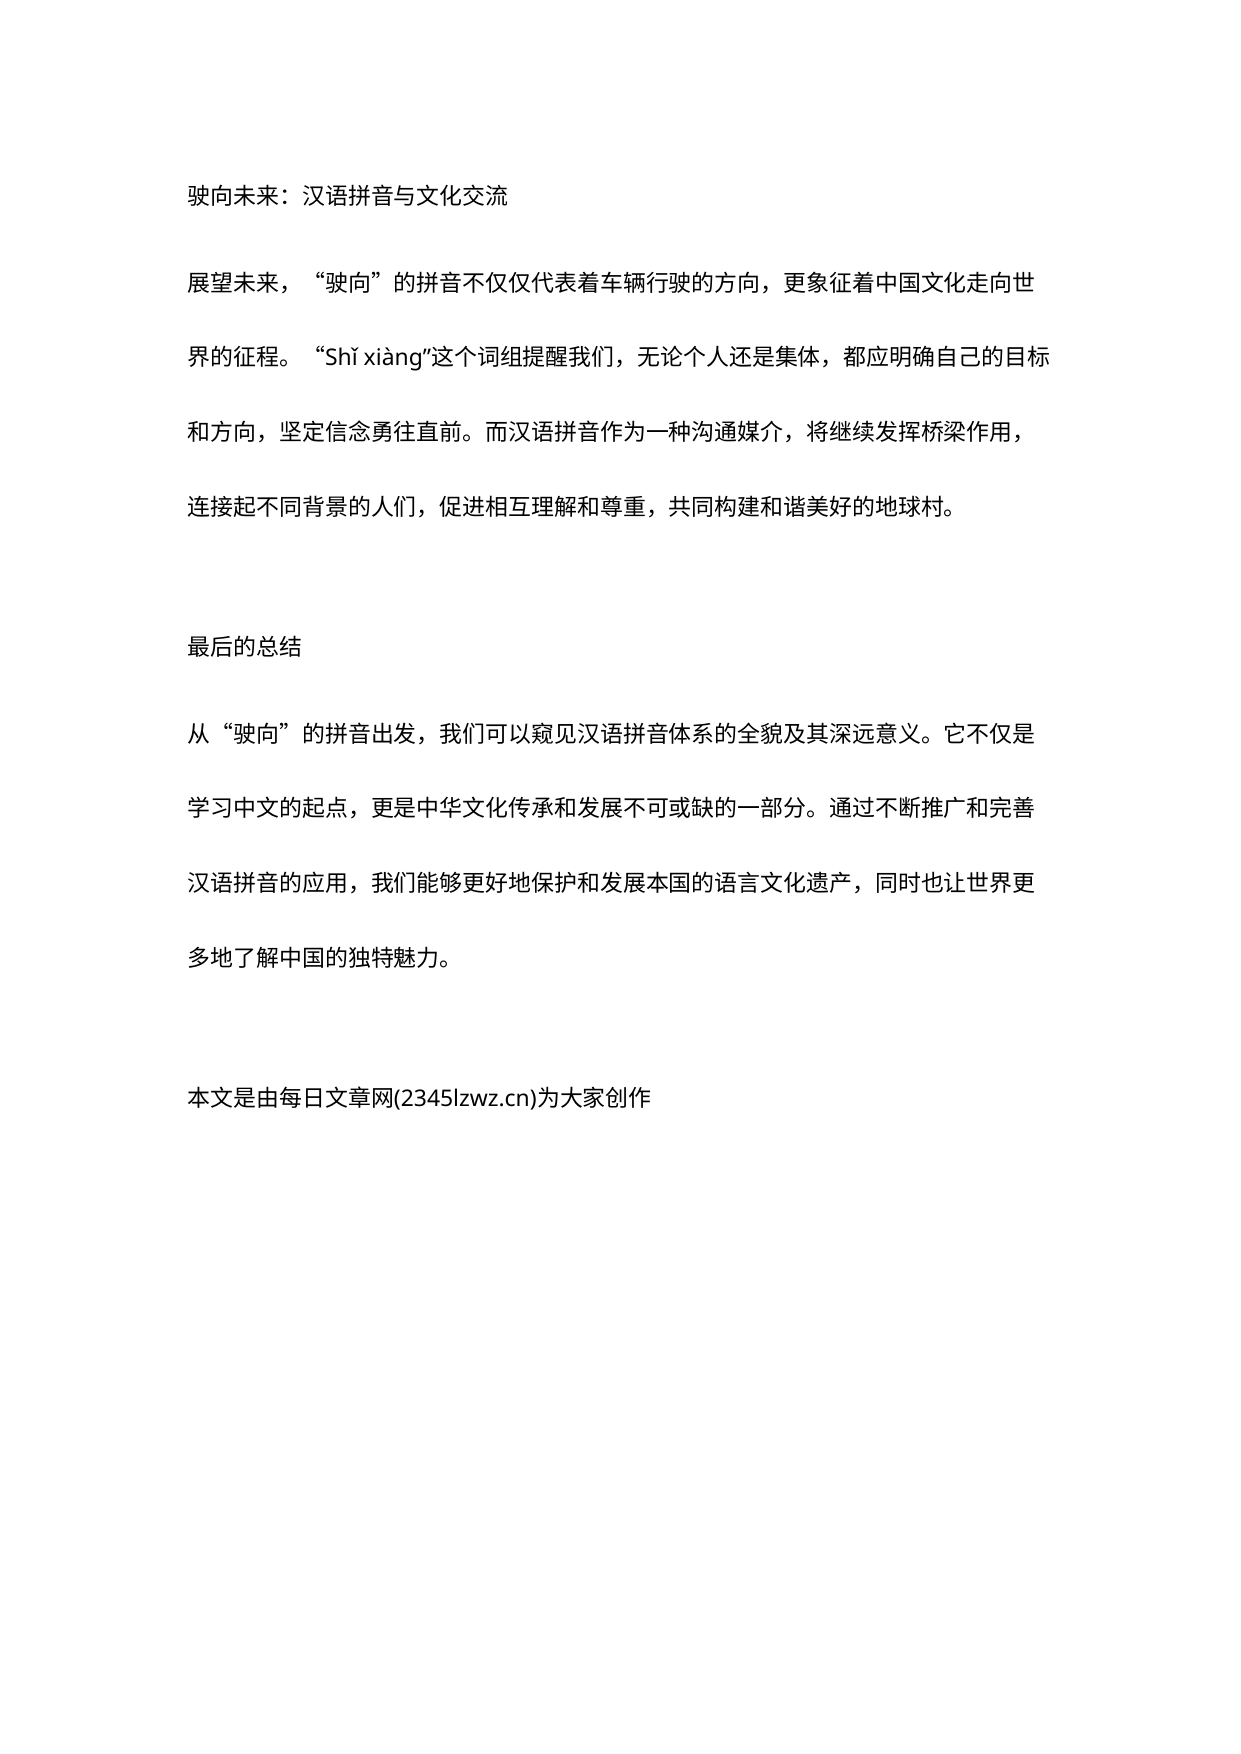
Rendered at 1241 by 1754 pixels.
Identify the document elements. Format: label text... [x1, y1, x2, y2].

text 本文是由每日文章网(2345lzwz.cn)为大家创作 [187, 1064, 1053, 1129]
text 展望未来，“驶向”的拼音不仅仅代表着车辆行驶的方向，更象征着中国文化走向世界的征程。“Shǐ xiàng”这个词组提醒我们，无论个人还是集体，都应明确自己的目标和方向，坚定信念勇往直前。而汉语拼音作为一种沟通媒介，将继续发挥桥梁作用，连接起不同背景的人们，促进相互理解和尊重，共同构建和谐美好的地球村。 [187, 248, 1053, 538]
text 从“驶向”的拼音出发，我们可以窥见汉语拼音体系的全貌及其深远意义。它不仅是学习中文的起点，更是中华文化传承和发展不可或缺的一部分。通过不断推广和完善汉语拼音的应用，我们能够更好地保护和发展本国的语言文化遗产，同时也让世界更多地了解中国的独特魅力。 [187, 699, 1053, 989]
text 驶向未来：汉语拼音与文化交流 [187, 162, 1053, 227]
text 最后的总结 [187, 613, 1053, 678]
